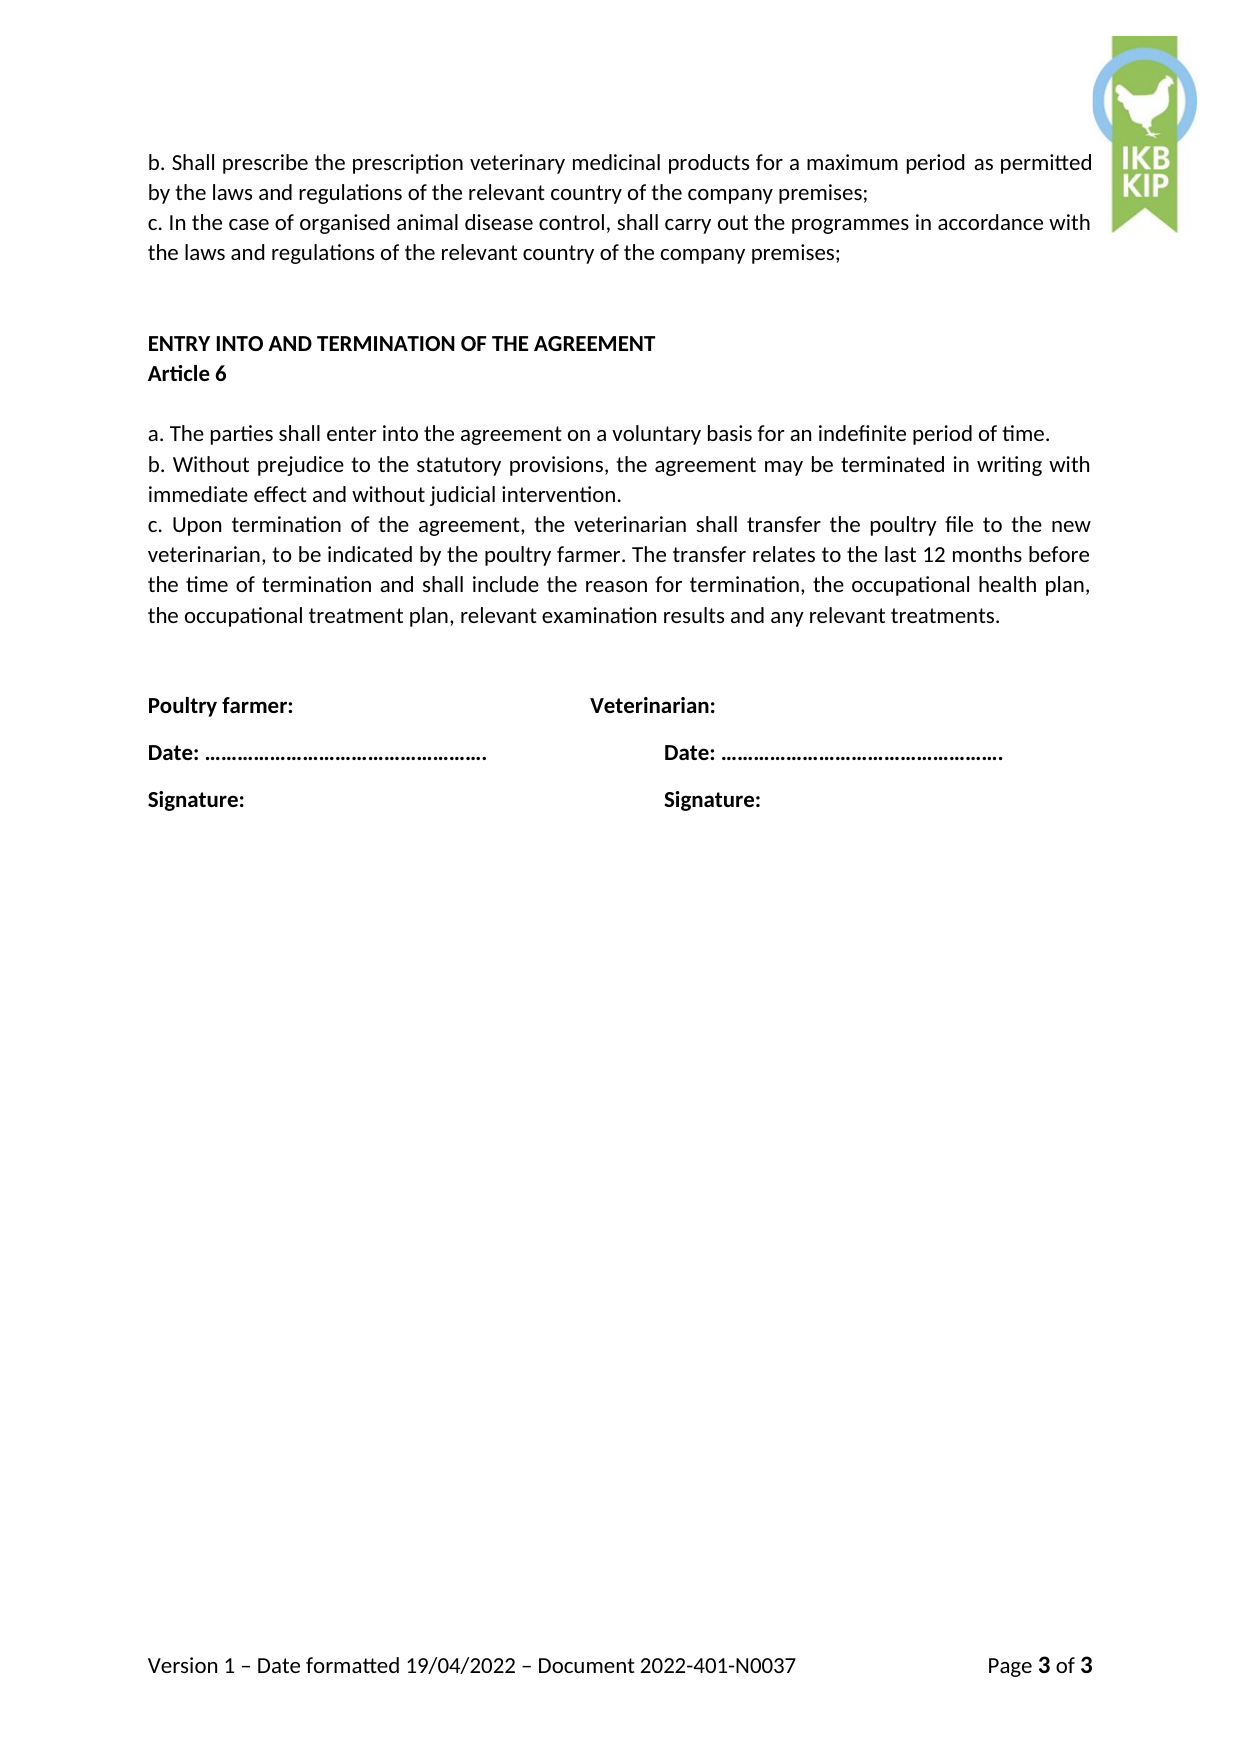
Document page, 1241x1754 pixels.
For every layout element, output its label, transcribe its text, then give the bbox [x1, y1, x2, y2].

text Signature: Signature: [148, 785, 1093, 813]
text b. Shall prescribe the prescription veterinary medicinal products for a maximum period as permitted by the laws and regulations of the relevant country of the company premises; [148, 148, 1093, 206]
text Poultry farmer: Veterinarian: [148, 691, 1093, 719]
text a. The parties shall enter into the agreement on a voluntary basis for an indefinite period of time. [148, 389, 1093, 447]
text b. Without prejudice to the statutory provisions, the agreement may be terminated in writing with immediate effect and without judicial intervention. [148, 450, 1093, 508]
text c. In the case of organised animal disease control, shall carry out the programmes in accordance with the laws and regulations of the relevant country of the company premises; [148, 208, 1093, 266]
text ENTRY INTO AND TERMINATION OF THE AGREEMENT Article 6 [148, 329, 1093, 387]
text c. Upon termination of the agreement, the veterinarian shall transfer the poultry file to the new veterinarian, to be indicated by the poultry farmer. The transfer relates to the last 12 months before the time of termination and shall include the reason for termination, the occupational health plan, the occupational treatment plan, relevant examination results and any relevant treatments. [148, 510, 1093, 629]
text Date: ……………………………………………. Date: ……………………………………………. [148, 738, 1093, 766]
picture [1092, 36, 1197, 233]
